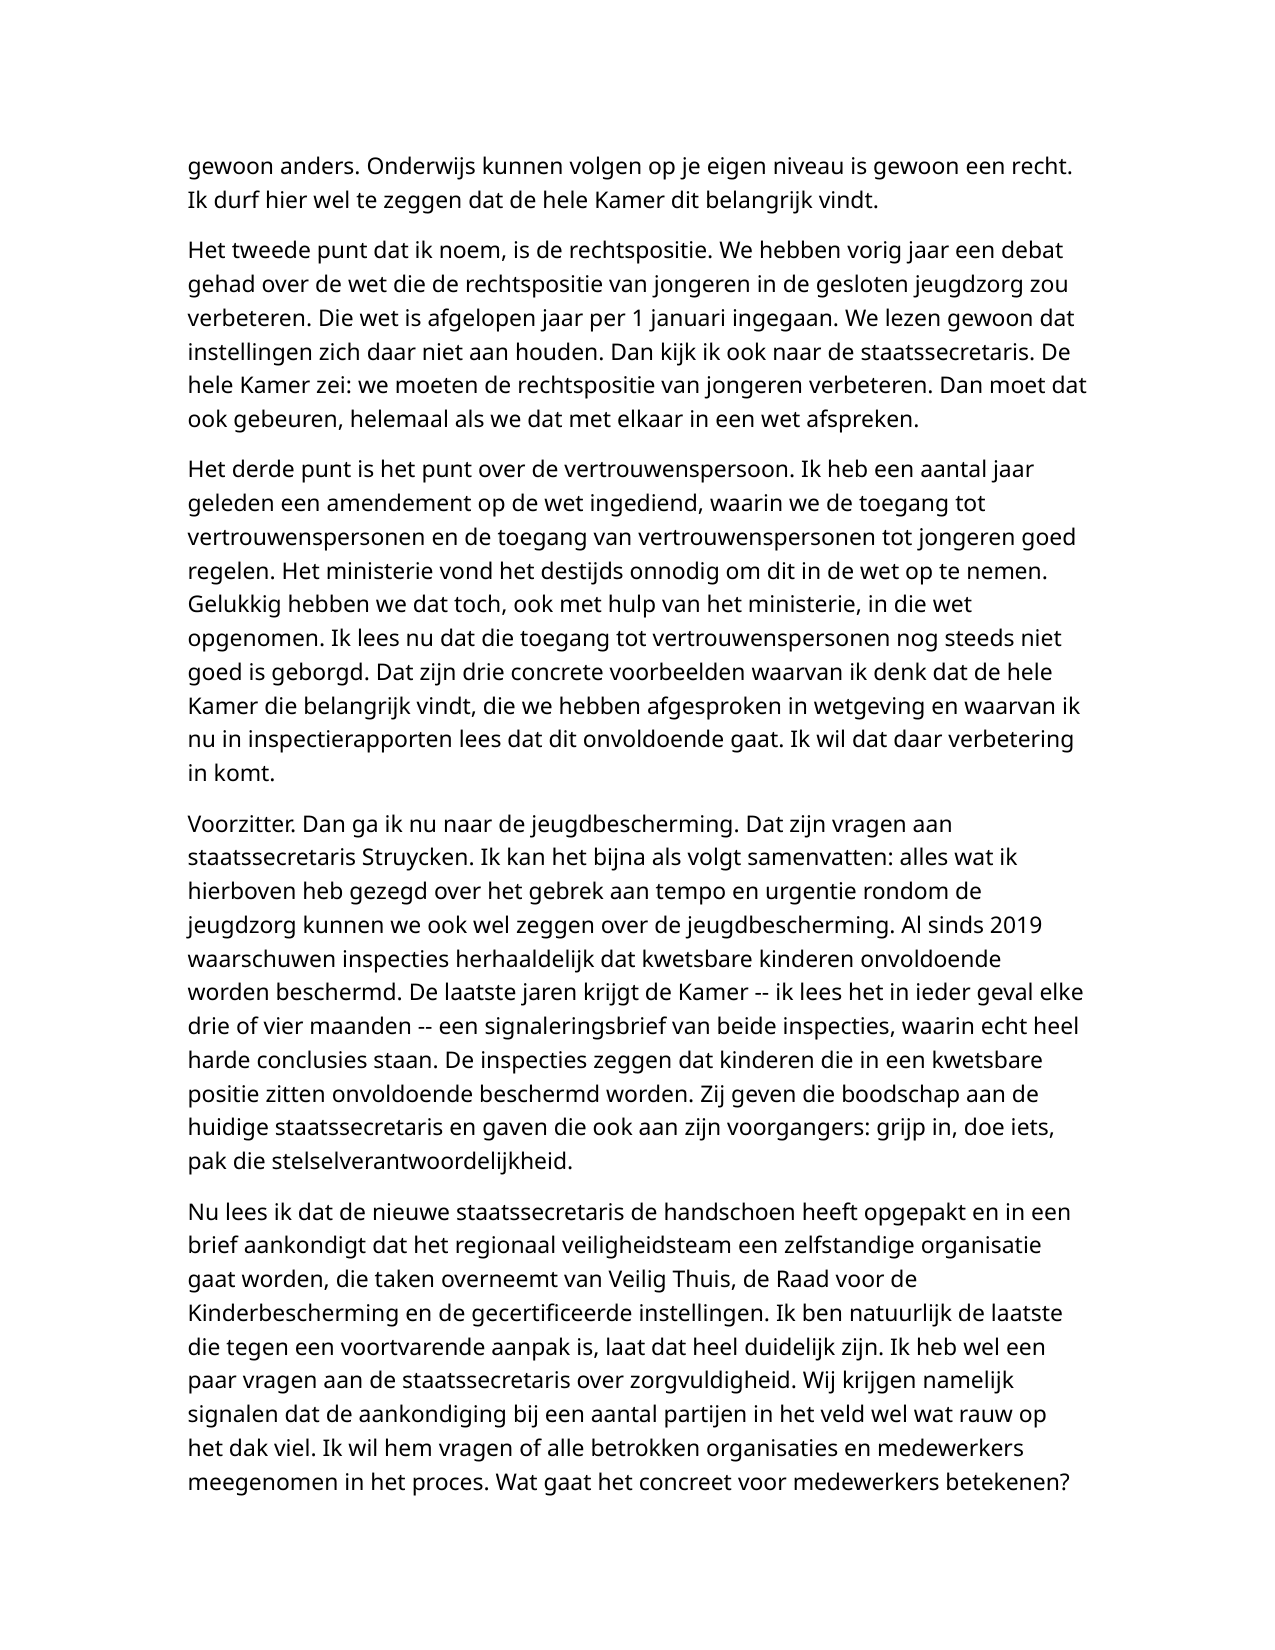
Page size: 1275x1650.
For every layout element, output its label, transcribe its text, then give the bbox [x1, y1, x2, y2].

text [187, 150, 1087, 215]
text Het tweede punt dat ik noem, is de rechtspositie. We hebben vorig jaar een debat gehad over de wet die de rechtspositie van jongeren in de gesloten jeugdzorg zou verbeteren. Die wet is afgelopen jaar per 1 januari ingegaan. We lezen gewoon dat instellingen zich daar niet aan houden. Dan kijk ik ook naar de staatssecretaris. De hele Kamer zei: we moeten de rechtspositie van jongeren verbeteren. Dan moet dat ook gebeuren, helemaal als we dat met elkaar in een wet afspreken. [187, 234, 1087, 434]
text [187, 1195, 1087, 1497]
text Het derde punt is het punt over de vertrouwenspersoon. Ik heb een aantal jaar geleden een amendement op de wet ingediend, waarin we de toegang tot vertrouwenspersonen en de toegang van vertrouwenspersonen tot jongeren goed regelen. Het ministerie vond het destijds onnodig om dit in de wet op te nemen. Gelukkig hebben we dat toch, ook met hulp van het ministerie, in die wet opgenomen. Ik lees nu dat die toegang tot vertrouwenspersonen nog steeds niet goed is geborgd. Dat zijn drie concrete voorbeelden waarvan ik denk dat de hele Kamer die belangrijk vindt, die we hebben afgesproken in wetgeving en waarvan ik nu in inspectierapporten lees dat dit onvoldoende gaat. Ik wil dat daar verbetering in komt. [187, 453, 1087, 788]
text Voorzitter. Dan ga ik nu naar de jeugdbescherming. Dat zijn vragen aan staatssecretaris Struycken. Ik kan het bijna als volgt samenvatten: alles wat ik hierboven heb gezegd over het gebrek aan tempo en urgentie rondom de jeugdzorg kunnen we ook wel zeggen over de jeugdbescherming. Al sinds 2019 waarschuwen inspecties herhaaldelijk dat kwetsbare kinderen onvoldoende worden beschermd. De laatste jaren krijgt de Kamer -- ik lees het in ieder geval elke drie of vier maanden -- een signaleringsbrief van beide inspecties, waarin echt heel harde conclusies staan. De inspecties zeggen dat kinderen die in een kwetsbare positie zitten onvoldoende beschermd worden. Zij geven die boodschap aan de huidige staatssecretaris en gaven die ook aan zijn voorgangers: grijp in, doe iets, pak die stelselverantwoordelijkheid. [187, 807, 1087, 1176]
